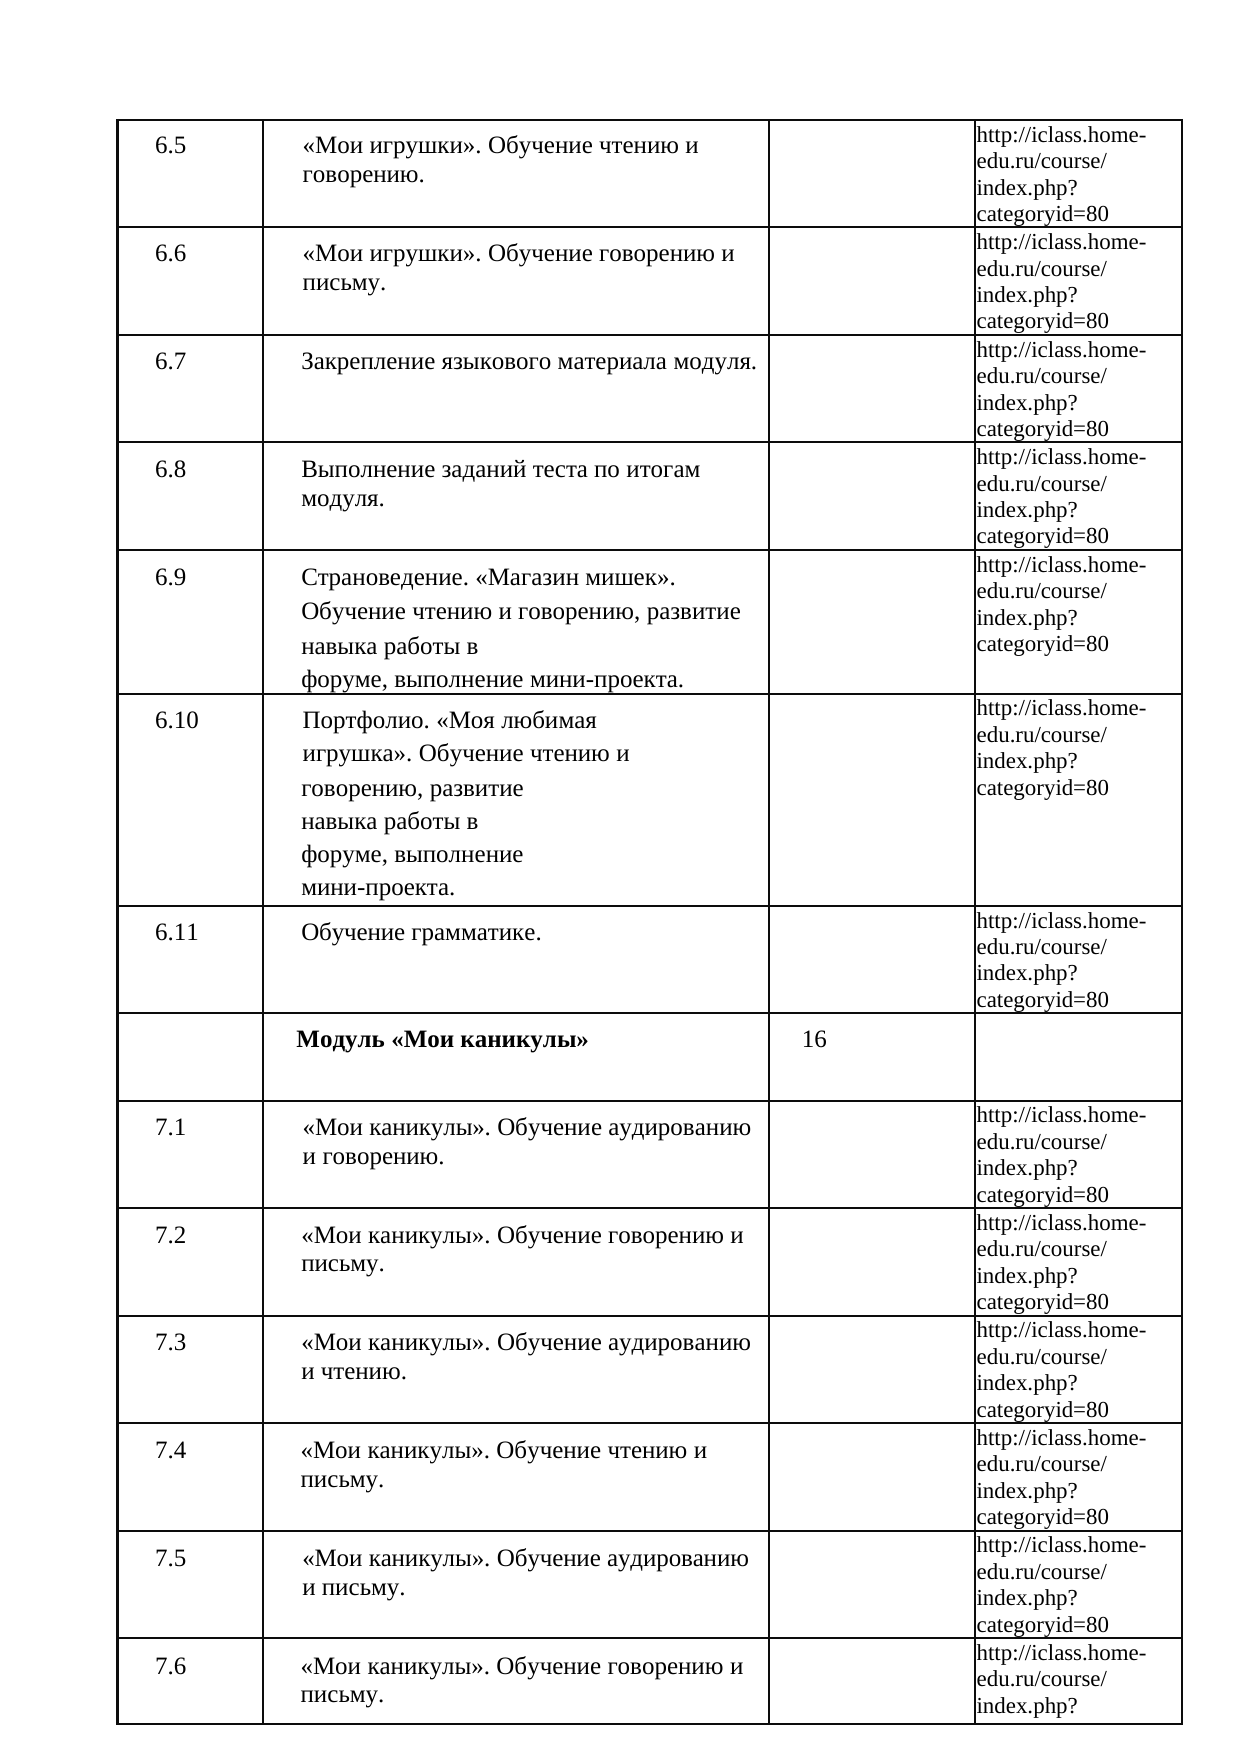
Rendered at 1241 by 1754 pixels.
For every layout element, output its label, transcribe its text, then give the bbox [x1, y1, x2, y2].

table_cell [976, 1532, 1181, 1637]
table_cell 6.8 [119, 443, 262, 549]
table_cell http://iclass.home-edu.ru/course/index.php?categoryid=80 [976, 1102, 1181, 1207]
table_cell [770, 443, 974, 549]
table_cell http://iclass.home-edu.ru/course/index.php?categoryid=80 [976, 1209, 1181, 1314]
table_cell 7.5 [119, 1532, 262, 1637]
table_cell [976, 1014, 1181, 1099]
table_cell 6.6 [119, 228, 262, 334]
table_cell http://iclass.home-edu.ru/course/index.php?categoryid=80 [976, 1317, 1181, 1422]
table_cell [264, 1639, 768, 1723]
table_cell Модуль «Мои каникулы» [264, 1014, 768, 1099]
table_cell [770, 336, 974, 441]
table_cell 6.5 [119, 121, 262, 226]
table_cell Обучение грамматике. [264, 907, 768, 1012]
table_cell [770, 1532, 974, 1637]
table_cell [770, 1317, 974, 1422]
table_cell Страноведение. «Магазин мишек». Обучение чтению и говорению, развитие навыка работы в форуме, выполнение мини-проекта. [264, 551, 768, 692]
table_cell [976, 1424, 1181, 1529]
table_cell «Мои игрушки». Обучение чтению и говорению. [264, 121, 768, 226]
table_cell «Мои каникулы». Обучение чтению и письму. [264, 1424, 768, 1529]
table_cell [976, 121, 1181, 226]
table_cell [770, 121, 974, 226]
table_cell [770, 1209, 974, 1314]
table_cell [770, 1102, 974, 1207]
table_cell Закрепление языкового материала модуля. [264, 336, 768, 441]
table_cell 7.3 [119, 1317, 262, 1422]
table_cell 6.7 [119, 336, 262, 441]
table_cell «Мои каникулы». Обучение говорению и письму. [264, 1209, 768, 1314]
table_cell «Мои каникулы». Обучение аудированию и говорению. [264, 1102, 768, 1207]
table_cell 7.2 [119, 1209, 262, 1314]
table_cell [119, 1014, 262, 1099]
table_cell 7.4 [119, 1424, 262, 1529]
table_cell http://iclass.home-edu.ru/course/index.php?categoryid=80 [976, 695, 1181, 905]
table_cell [976, 228, 1181, 334]
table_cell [976, 1639, 1181, 1723]
table_cell [770, 1424, 974, 1529]
table_cell http://iclass.home-edu.ru/course/index.php?categoryid=80 [976, 907, 1181, 1012]
table_cell http://iclass.home-edu.ru/course/index.php?categoryid=80 [976, 443, 1181, 549]
table_cell 6.9 [119, 551, 262, 692]
table_cell http://iclass.home-edu.ru/course/index.php?categoryid=80 [976, 336, 1181, 441]
table_cell [770, 907, 974, 1012]
table_cell 7.6 [119, 1639, 262, 1723]
table_cell http://iclass.home-edu.ru/course/index.php?categoryid=80 [976, 551, 1181, 692]
table_cell 7.1 [119, 1102, 262, 1207]
table_cell [770, 551, 974, 692]
table_cell 6.10 [119, 695, 262, 905]
table_cell «Мои каникулы». Обучение аудированию и чтению. [264, 1317, 768, 1422]
table_cell [770, 1639, 974, 1723]
table_cell Выполнение заданий теста по итогам модуля. [264, 443, 768, 549]
table_cell [770, 695, 974, 905]
table_cell [770, 228, 974, 334]
table_cell 6.11 [119, 907, 262, 1012]
table_cell «Мои игрушки». Обучение говорению и письму. [264, 228, 768, 334]
table_cell Портфолио. «Моя любимая игрушка». Обучение чтению и говорению, развитие навыка работы в форуме, выполнение мини-проекта. [264, 695, 768, 905]
table_cell «Мои каникулы». Обучение аудированию и письму. [264, 1532, 768, 1637]
table_cell 16 [770, 1014, 974, 1099]
